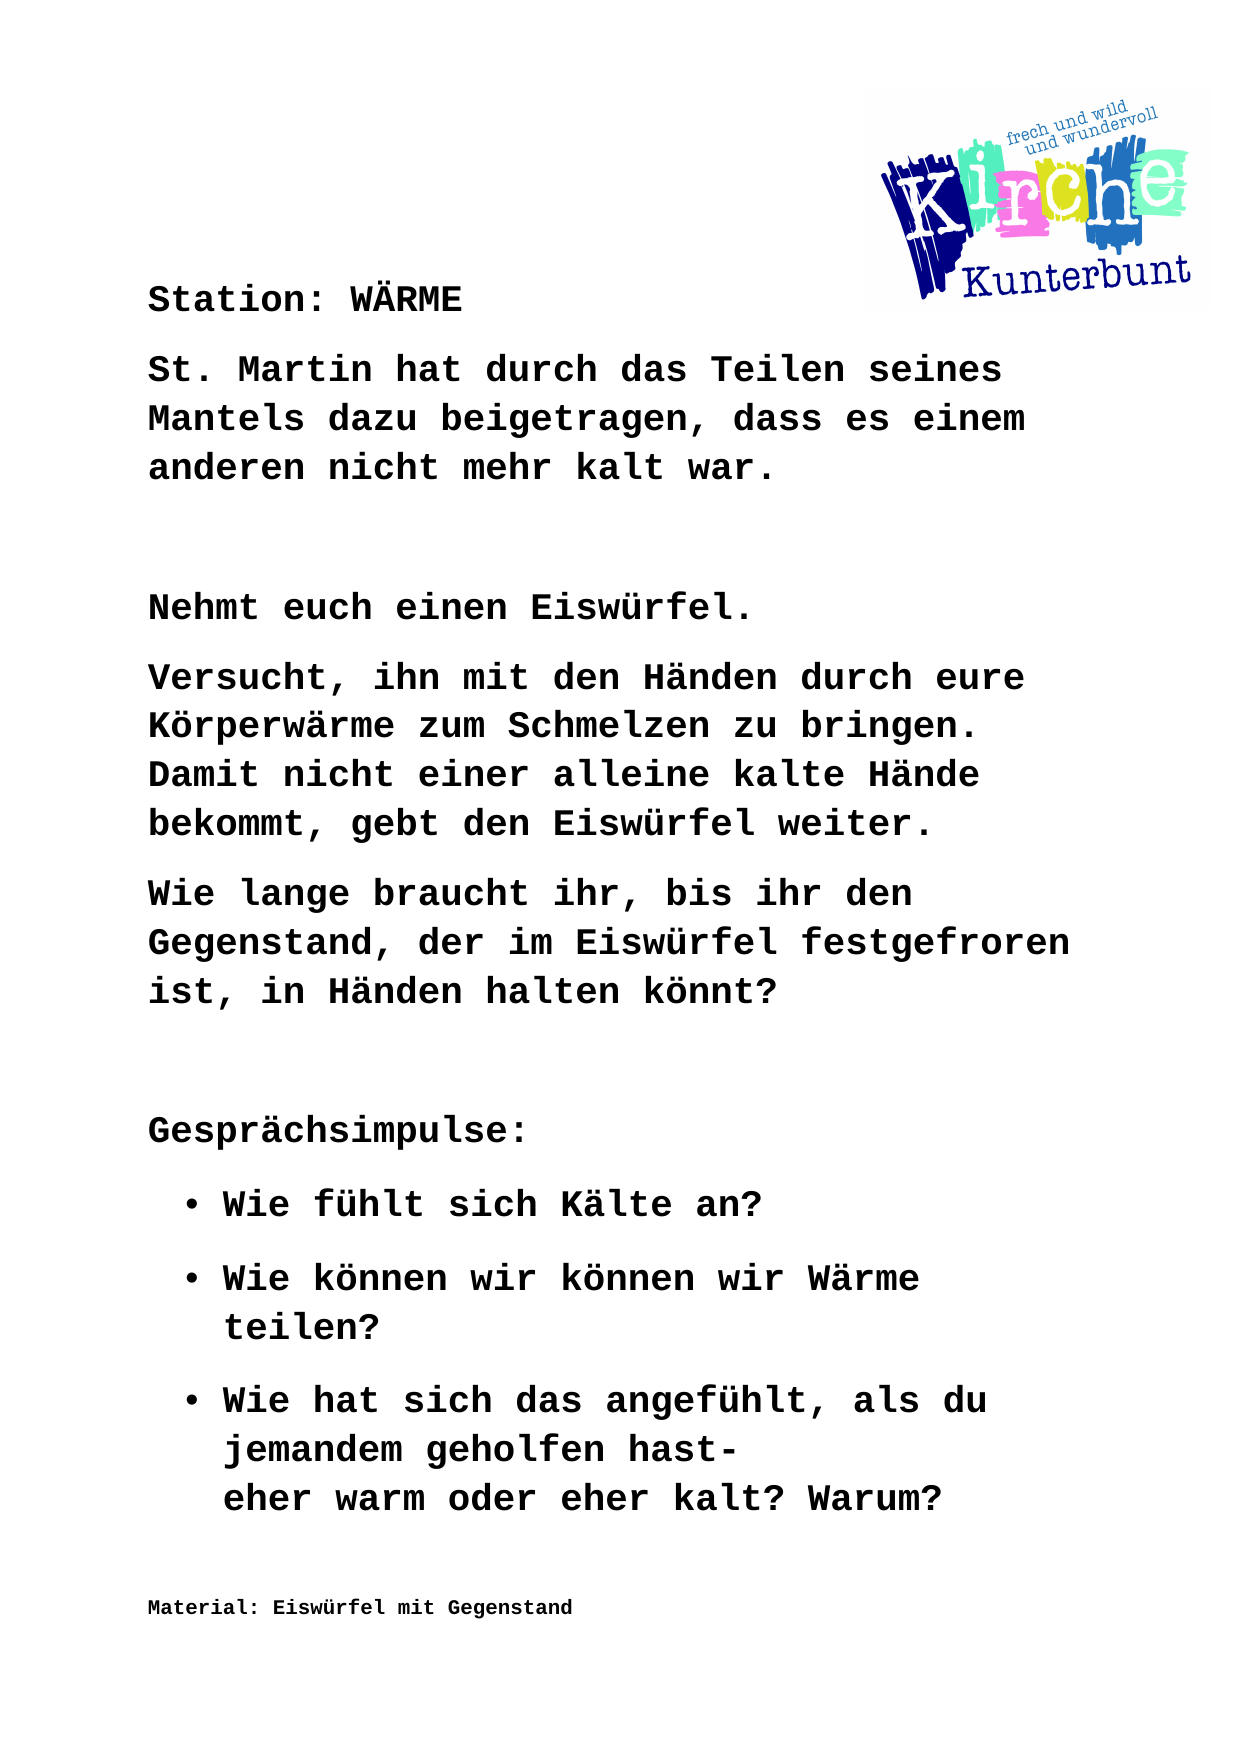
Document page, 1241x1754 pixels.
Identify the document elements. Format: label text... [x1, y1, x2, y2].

list Wie können wir können wir Wärme teilen? [185, 1255, 1093, 1350]
text Versucht, ihn mit den Händen durch eure Körperwärme zum Schmelzen zu bringen. Damit nicht einer alleine kalte Hände bekommt, gebt den Eiswürfel weiter. [148, 658, 1093, 847]
text St. Martin hat durch das Teilen seines Mantels dazu beigetragen, dass es einem anderen nicht mehr kalt war. [148, 350, 1093, 491]
text Nehmt euch einen Eiswürfel. [148, 588, 1093, 631]
text Station: WÄRME [148, 281, 1093, 323]
picture [865, 88, 1212, 311]
text Material: Eiswürfel mit Gegenstand [148, 1597, 1093, 1621]
text Wie lange braucht ihr, bis ihr den Gegenstand, der im Eiswürfel festgefroren ist, in Händen halten könnt? [148, 874, 1093, 1014]
list Wie fühlt sich Kälte an? [185, 1181, 1093, 1227]
text Gesprächsimpulse: [148, 1111, 1093, 1154]
list Wie hat sich das angefühlt, als du jemandem geholfen hast- eher warm oder eher kalt? Warum? [185, 1377, 1093, 1522]
